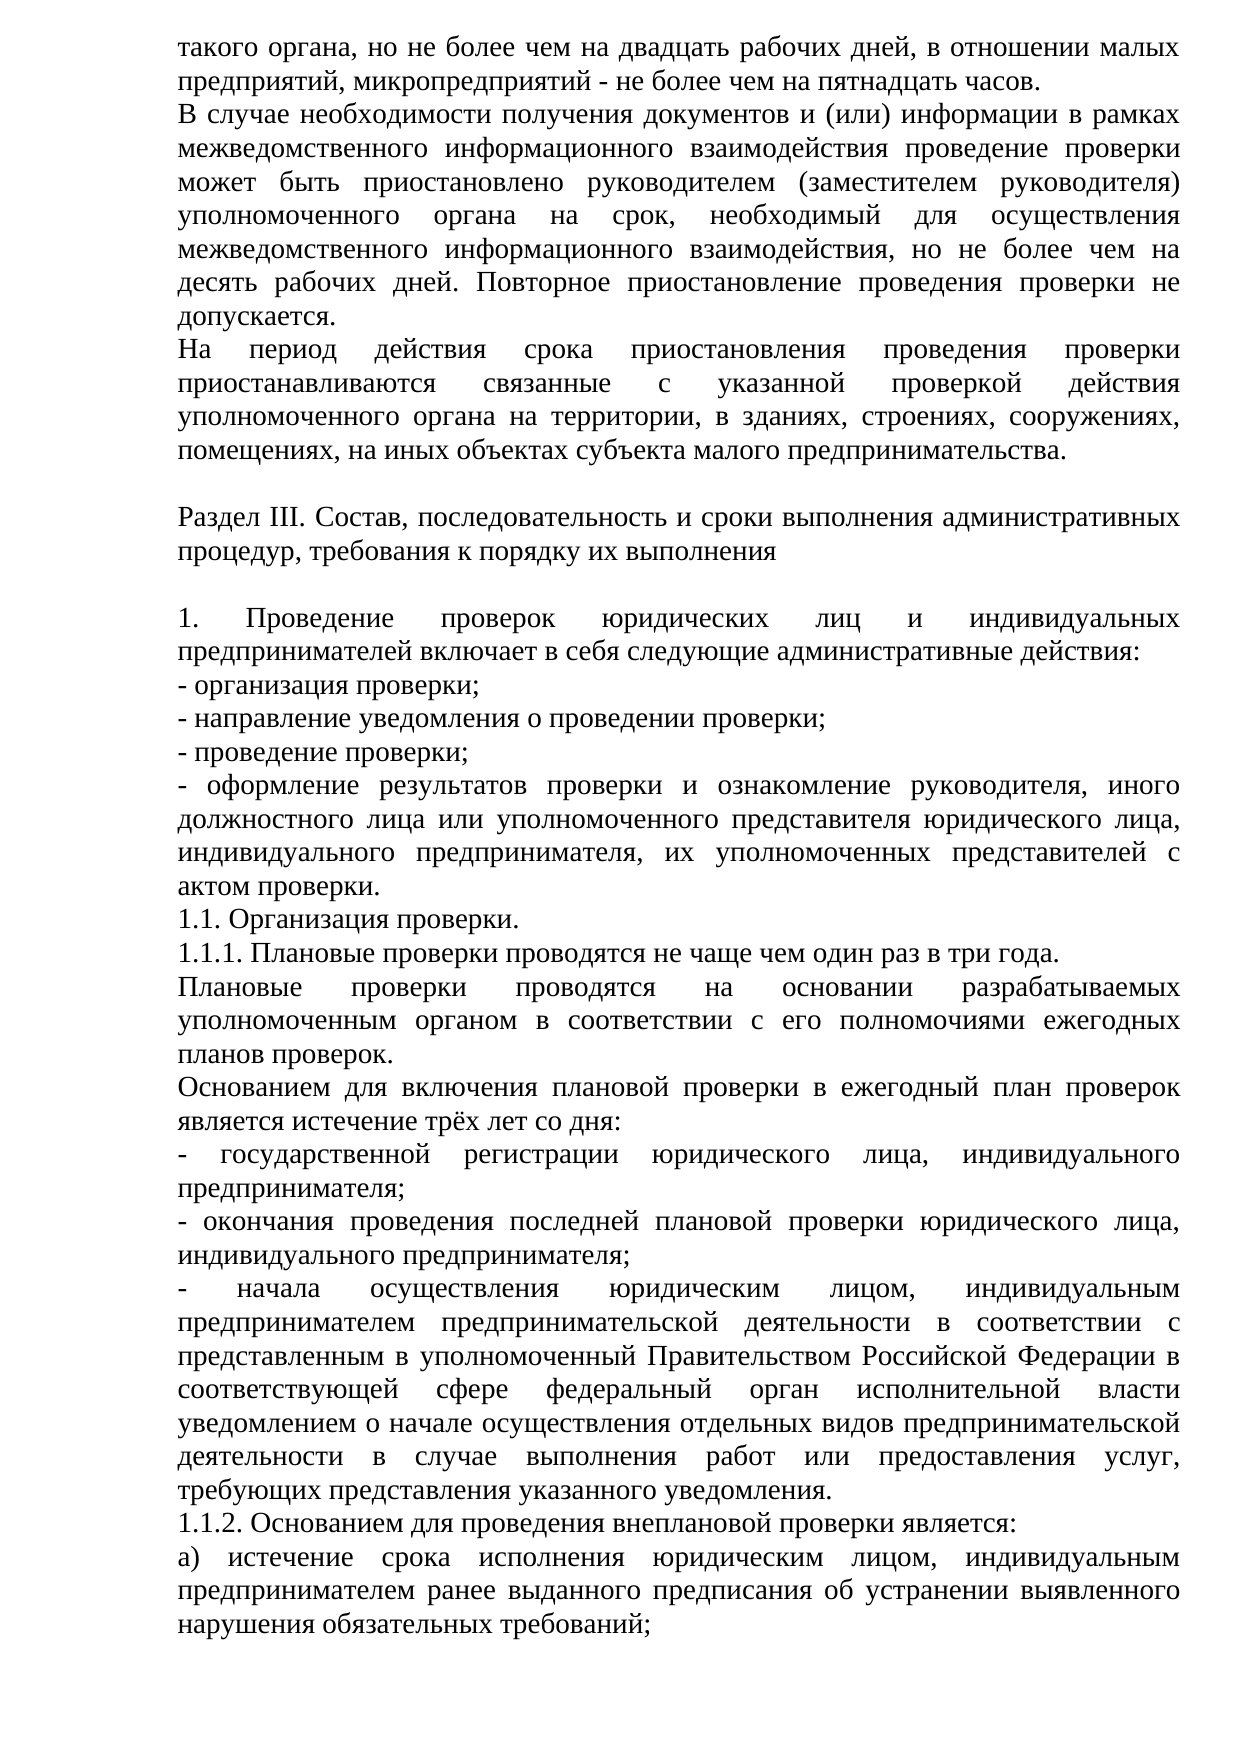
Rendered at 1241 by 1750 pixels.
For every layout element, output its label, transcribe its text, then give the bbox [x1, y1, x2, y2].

text - направление уведомления о проведении проверки; [177, 700, 1181, 734]
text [177, 29, 1181, 97]
text В случае необходимости получения документов и (или) информации в рамках межведомственного информационного взаимодействия проведение проверки может быть приостановлено руководителем (заместителем руководителя) уполномоченного органа на срок, необходимый для осуществления межведомственного информационного взаимодействия, но не более чем на десять рабочих дней. Повторное приостановление проведения проверки не допускается. [177, 97, 1181, 331]
text На период действия срока приостановления проведения проверки приостанавливаются связанные с указанной проверкой действия уполномоченного органа на территории, в зданиях, строениях, сооружениях, помещениях, на иных объектах субъекта малого предпринимательства. [177, 331, 1181, 466]
text - начала осуществления юридическим лицом, индивидуальным предпринимателем предпринимательской деятельности в соответствии с представленным в уполномоченный Правительством Российской Федерации в соответствующей сфере федеральный орган исполнительной власти уведомлением о начале осуществления отдельных видов предпринимательской деятельности в случае выполнения работ или предоставления услуг, требующих представления указанного уведомления. [177, 1271, 1181, 1505]
text - организация проверки; [177, 667, 1181, 700]
text Плановые проверки проводятся на основании разрабатываемых уполномоченным органом в соответствии с его полномочиями ежегодных планов проверок. [177, 969, 1181, 1069]
text Основанием для включения плановой проверки в ежегодный план проверок является истечение трёх лет со дня: [177, 1069, 1181, 1136]
text - государственной регистрации юридического лица, индивидуального предпринимателя; [177, 1136, 1181, 1203]
text 1. Проведение проверок юридических лиц и индивидуальных предпринимателей включает в себя следующие административные действия: [177, 600, 1181, 667]
text - оформление результатов проверки и ознакомление руководителя, иного должностного лица или уполномоченного представителя юридического лица, индивидуального предпринимателя, их уполномоченных представителей с актом проверки. [177, 767, 1181, 902]
text 1.1. Организация проверки. [177, 902, 1181, 935]
text - окончания проведения последней плановой проверки юридического лица, индивидуального предпринимателя; [177, 1203, 1181, 1271]
text - проведение проверки; [177, 734, 1181, 767]
text а) истечение срока исполнения юридическим лицом, индивидуальным предпринимателем ранее выданного предписания об устранении выявленного нарушения обязательных требований; [177, 1539, 1181, 1639]
text 1.1.1. Плановые проверки проводятся не чаще чем один раз в три года. [177, 935, 1181, 969]
text Раздел III. Состав, последовательность и сроки выполнения административных процедур, требования к порядку их выполнения [177, 499, 1181, 566]
text 1.1.2. Основанием для проведения внеплановой проверки является: [177, 1505, 1181, 1539]
